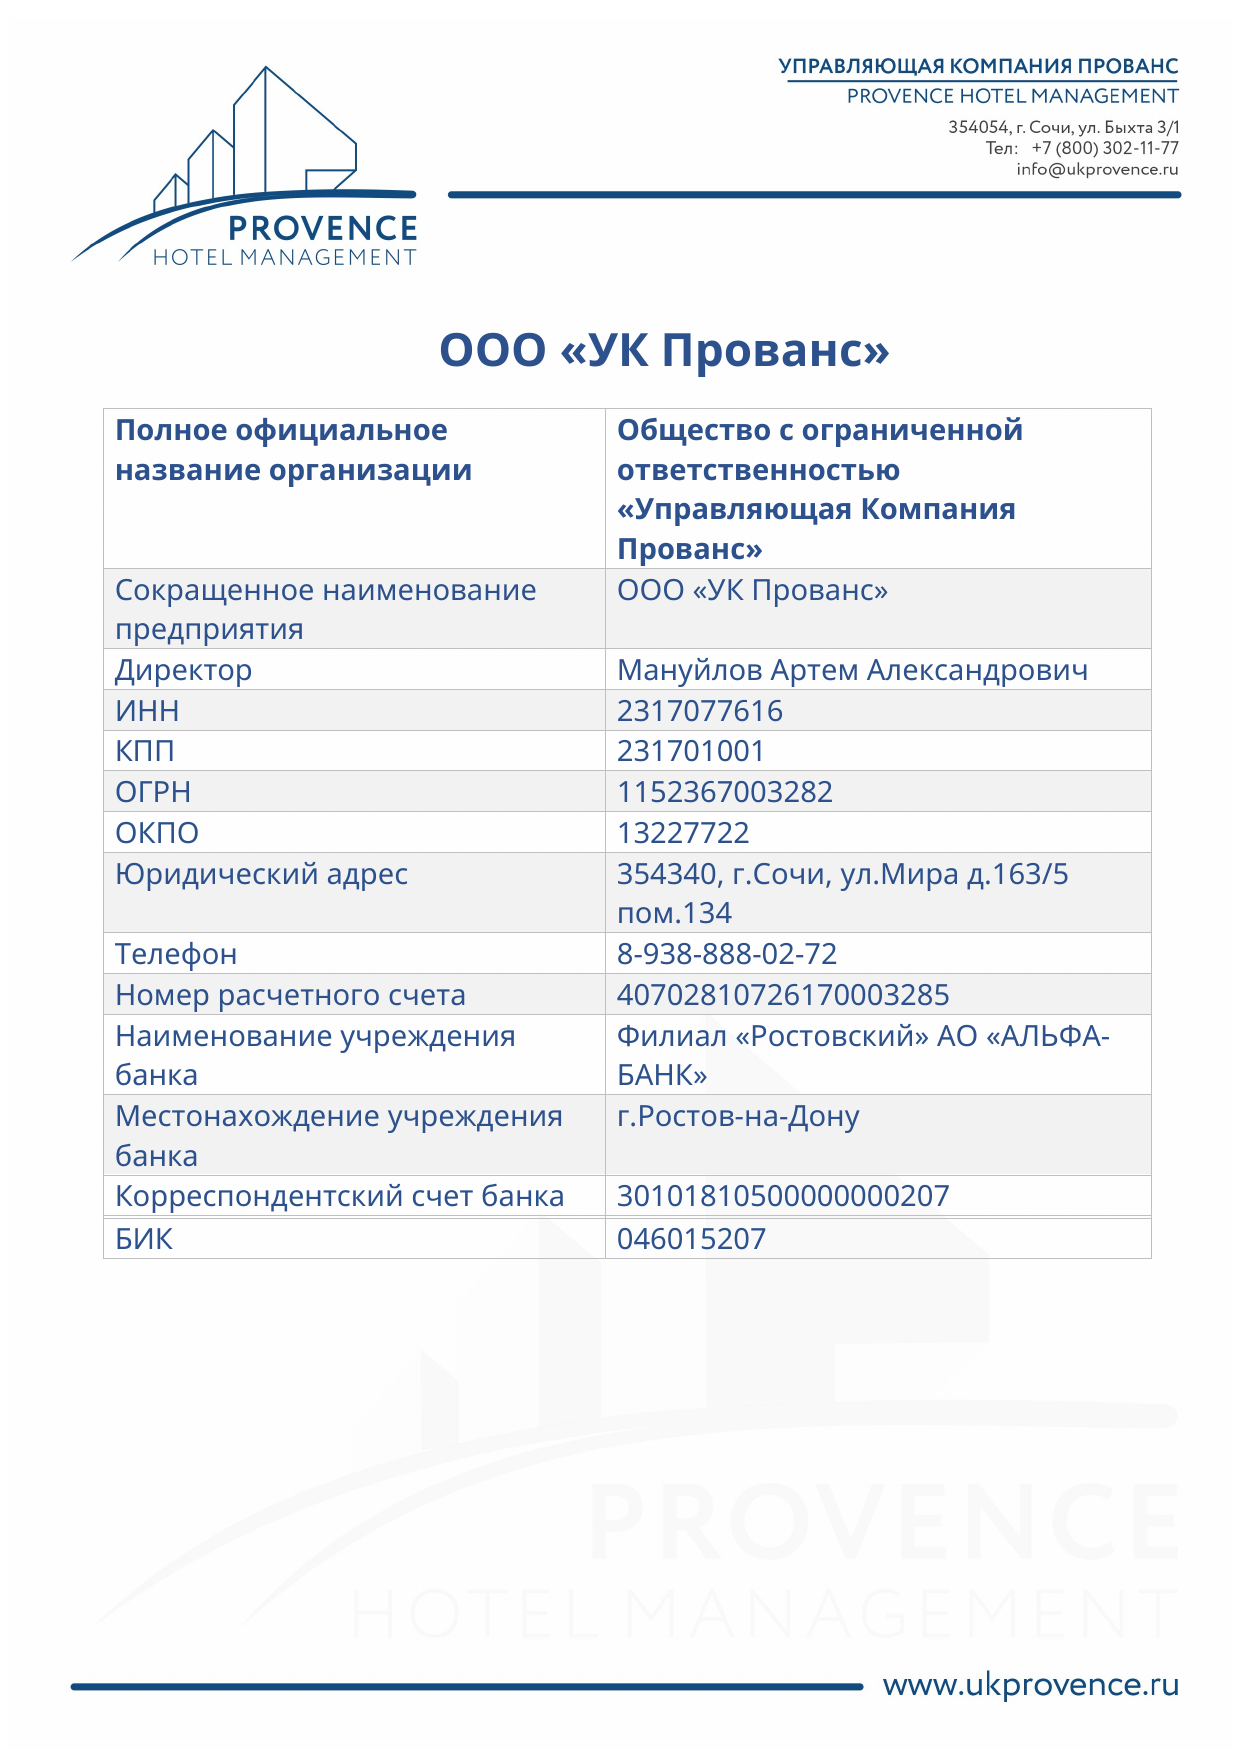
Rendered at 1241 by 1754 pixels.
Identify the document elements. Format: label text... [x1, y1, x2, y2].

table_cell ИНН [104, 690, 605, 730]
table_cell Филиал «Ростовский» АО «АЛЬФА-БАНК» [606, 1015, 1151, 1094]
table_cell 8-938-888-02-72 [606, 933, 1151, 973]
table_cell БИК [104, 1219, 605, 1258]
table_cell 1152367003282 [606, 771, 1151, 811]
table_cell 40702810726170003285 [606, 974, 1151, 1014]
table_cell Корреспондентский счет банка [104, 1176, 605, 1215]
table_cell 2317077616 [606, 690, 1151, 730]
table_cell Местонахождение учреждения банка [104, 1095, 605, 1174]
table_cell Директор [104, 649, 605, 689]
table_cell Номер расчетного счета [104, 974, 605, 1014]
table_cell КПП [104, 731, 605, 770]
table_cell 231701001 [606, 731, 1151, 770]
table_header Общество с ограниченной ответственностью «Управляющая Компания Прованс» [606, 409, 1151, 568]
table_cell Наименование учреждения банка [104, 1015, 605, 1094]
table_cell Юридический адрес [104, 853, 605, 932]
text ООО «УК Прованс» [177, 317, 1152, 379]
picture [8, 18, 1233, 1749]
table_cell ОГРН [104, 771, 605, 811]
table_cell Сокращенное наименование предприятия [104, 569, 605, 648]
table_cell 354340, г.Сочи, ул.Мира д.163/5 пом.134 [606, 853, 1151, 932]
table_cell Мануйлов Артем Александрович [606, 649, 1151, 689]
table_cell ОКПО [104, 812, 605, 852]
table_cell ООО «УК Прованс» [606, 569, 1151, 648]
table_cell Телефон [104, 933, 605, 973]
table_cell г.Ростов-на-Дону [606, 1095, 1151, 1174]
table_header Полное официальное название организации [104, 409, 605, 568]
table_cell 13227722 [606, 812, 1151, 852]
table_cell 30101810500000000207 [606, 1176, 1151, 1215]
table_cell 046015207 [606, 1219, 1151, 1258]
